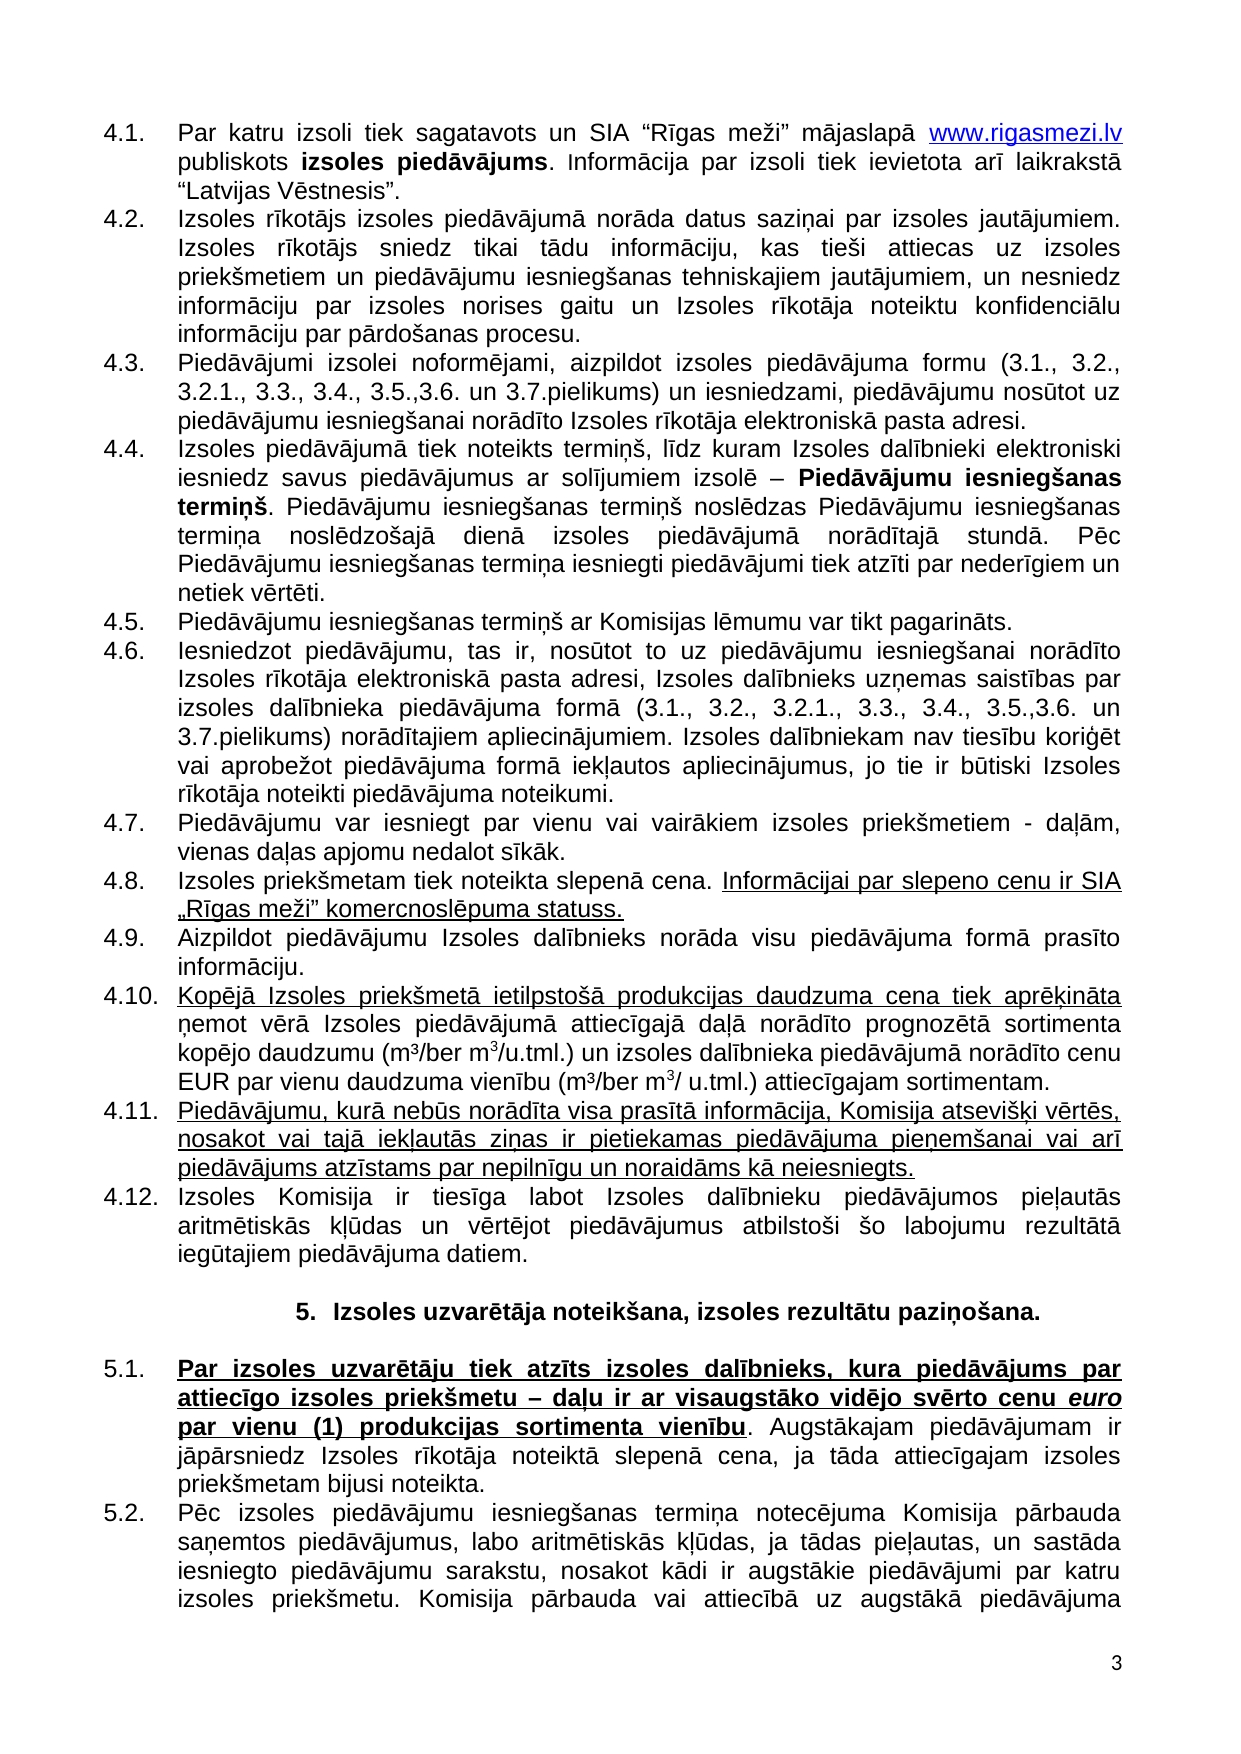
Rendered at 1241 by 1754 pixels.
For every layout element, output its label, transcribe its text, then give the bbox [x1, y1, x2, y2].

list Aizpildot piedāvājumu Izsoles dalībnieks norāda visu piedāvājuma formā prasīto informāciju. [103, 923, 1122, 981]
list Piedāvājumu iesniegšanas termiņš ar Komisijas lēmumu var tikt pagarināts. [103, 607, 1122, 636]
list Piedāvājumu var iesniegt par vienu vai vairākiem izsoles priekšmetiem - daļām, vienas daļas apjomu nedalot sīkāk. [103, 808, 1122, 866]
list Par izsoles uzvarētāju tiek atzīts izsoles dalībnieks, kura piedāvājums par attiecīgo izsoles priekšmetu – daļu ir ar visaugstāko vidējo svērto cenu euro par vienu (1) produkcijas sortimenta vienību. Augstākajam piedāvājumam ir jāpārsniedz Izsoles rīkotāja noteiktā slepenā cena, ja tāda attiecīgajam izsoles priekšmetam bijusi noteikta. [103, 1354, 1122, 1498]
list Par katru izsoli tiek sagatavots un SIA “Rīgas meži” mājaslapā www.rigasmezi.lv publiskots izsoles piedāvājums. Informācija par izsoli tiek ievietota arī laikrakstā “Latvijas Vēstnesis”. [103, 118, 1122, 204]
list Piedāvājumu, kurā nebūs norādīta visa prasītā informācija, Komisija atsevišķi vērtēs, nosakot vai tajā iekļautās ziņas ir pietiekamas piedāvājuma pieņemšanai vai arī piedāvājums atzīstams par nepilnīgu un noraidāms kā neiesniegts. [103, 1096, 1122, 1182]
list Izsoles uzvarētāja noteikšana, izsoles rezultātu paziņošana. [215, 1297, 1122, 1326]
list Izsoles piedāvājumā tiek noteikts termiņš, līdz kuram Izsoles dalībnieki elektroniski iesniedz savus piedāvājumus ar solījumiem izsolē – Piedāvājumu iesniegšanas termiņš. Piedāvājumu iesniegšanas termiņš noslēdzas Piedāvājumu iesniegšanas termiņa noslēdzošajā dienā izsoles piedāvājumā norādītajā stundā. Pēc Piedāvājumu iesniegšanas termiņa iesniegti piedāvājumi tiek atzīti par nederīgiem un netiek vērtēti. [103, 434, 1122, 607]
list Izsoles rīkotājs izsoles piedāvājumā norāda datus saziņai par izsoles jautājumiem. Izsoles rīkotājs sniedz tikai tādu informāciju, kas tieši attiecas uz izsoles priekšmetiem un piedāvājumu iesniegšanas tehniskajiem jautājumiem, un nesniedz informāciju par izsoles norises gaitu un Izsoles rīkotāja noteiktu konfidenciālu informāciju par pārdošanas procesu. [103, 204, 1122, 348]
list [103, 1498, 1122, 1613]
list Izsoles priekšmetam tiek noteikta slepenā cena. Informācijai par slepeno cenu ir SIA „Rīgas meži” komercnoslēpuma statuss. [103, 866, 1122, 923]
list Izsoles Komisija ir tiesīga labot Izsoles dalībnieku piedāvājumos pieļautās aritmētiskās kļūdas un vērtējot piedāvājumus atbilstoši šo labojumu rezultātā iegūtajiem piedāvājuma datiem. [103, 1182, 1122, 1268]
list Iesniedzot piedāvājumu, tas ir, nosūtot to uz piedāvājumu iesniegšanai norādīto Izsoles rīkotāja elektroniskā pasta adresi, Izsoles dalībnieks uzņemas saistības par izsoles dalībnieka piedāvājuma formā (3.1., 3.2., 3.2.1., 3.3., 3.4., 3.5.,3.6. un 3.7.pielikums) norādītajiem apliecinājumiem. Izsoles dalībniekam nav tiesību koriģēt vai aprobežot piedāvājuma formā iekļautos apliecinājumus, jo tie ir būtiski Izsoles rīkotāja noteikti piedāvājuma noteikumi. [103, 636, 1122, 808]
list Piedāvājumi izsolei noformējami, aizpildot izsoles piedāvājuma formu (3.1., 3.2., 3.2.1., 3.3., 3.4., 3.5.,3.6. un 3.7.pielikums) un iesniedzami, piedāvājumu nosūtot uz piedāvājumu iesniegšanai norādīto Izsoles rīkotāja elektroniskā pasta adresi. [103, 348, 1122, 434]
list Kopējā Izsoles priekšmetā ietilpstošā produkcijas daudzuma cena tiek aprēķināta ņemot vērā Izsoles piedāvājumā attiecīgajā daļā norādīto prognozētā sortimenta kopējo daudzumu (m³/ber m3/u.tml.) un izsoles dalībnieka piedāvājumā norādīto cenu EUR par vienu daudzuma vienību (m³/ber m3/ u.tml.) attiecīgajam sortimentam. [103, 981, 1122, 1096]
